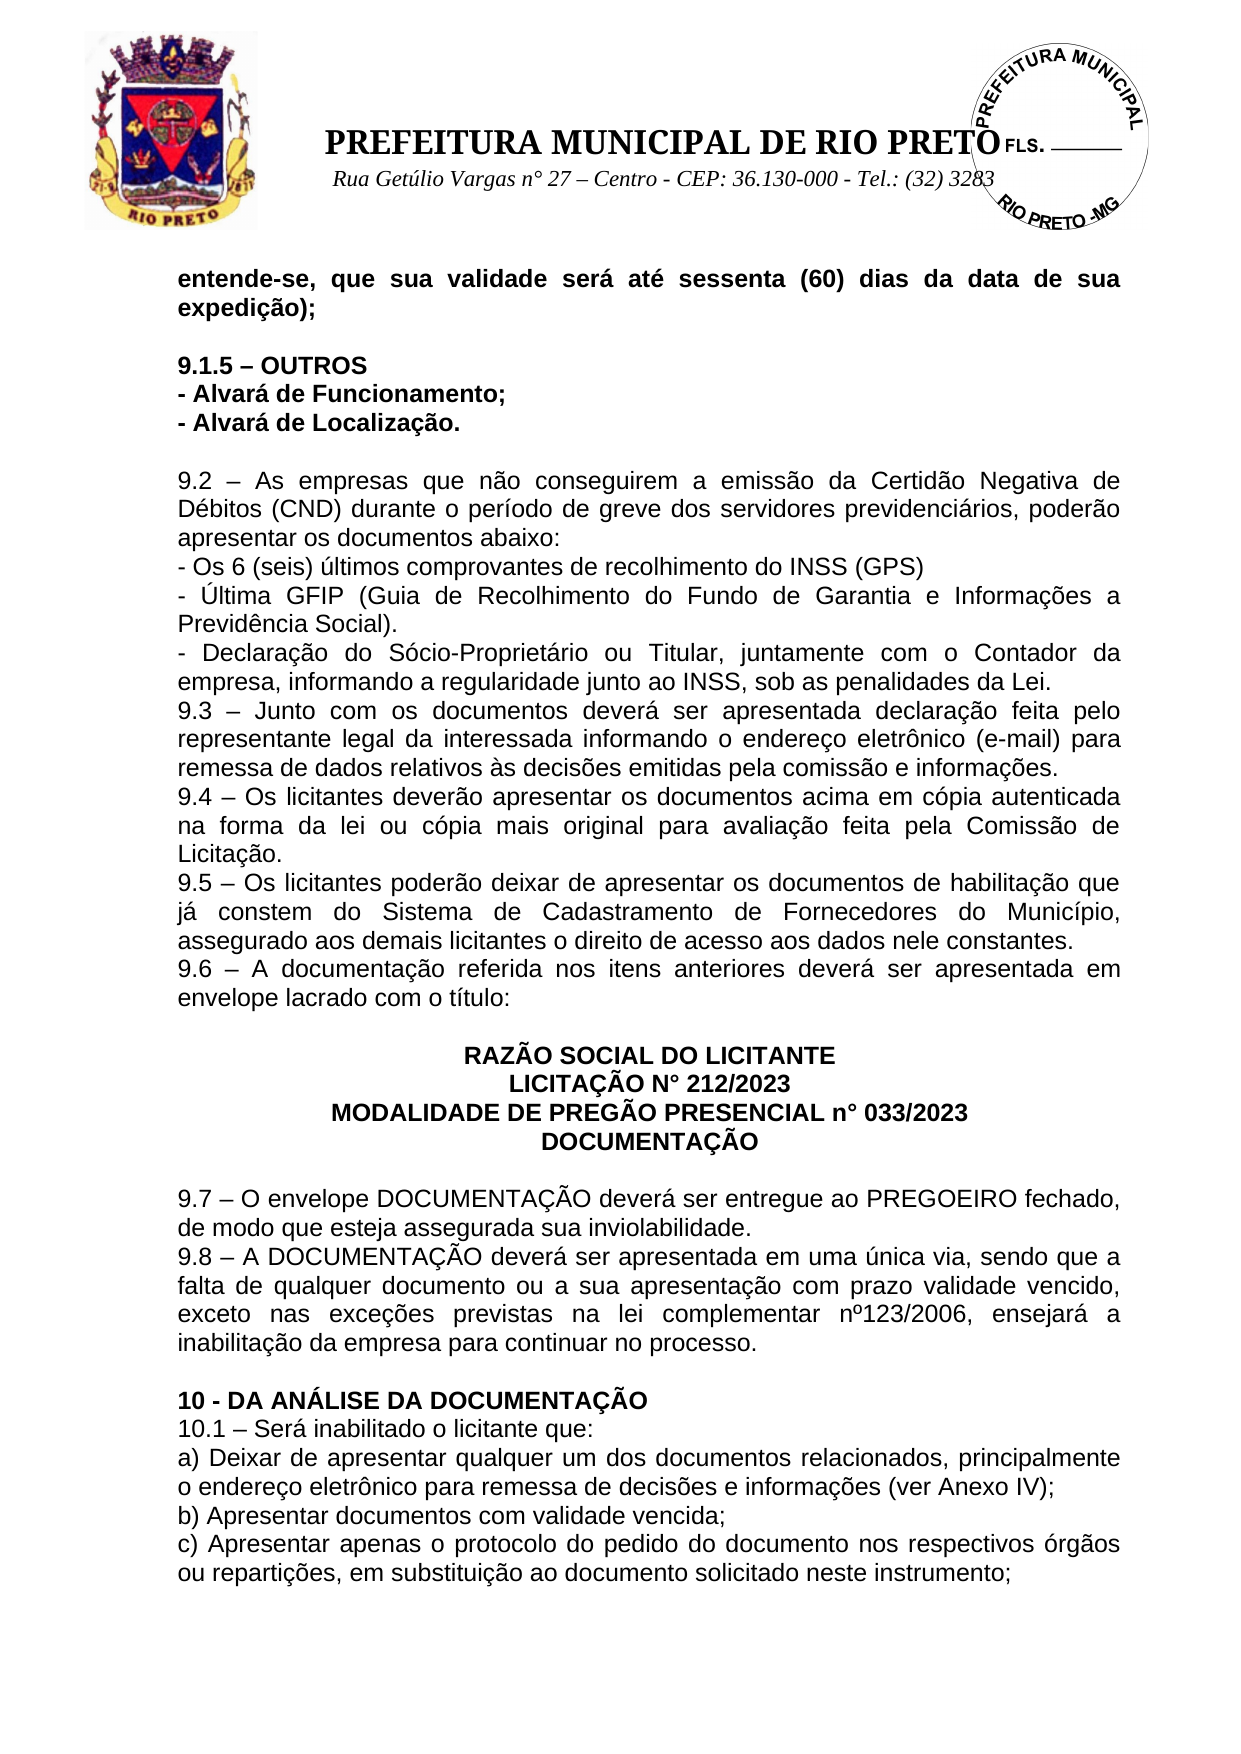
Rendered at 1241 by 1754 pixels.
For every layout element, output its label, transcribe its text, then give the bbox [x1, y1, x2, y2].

text 9.1.5 – OUTROS [177, 351, 1122, 379]
text c) Apresentar apenas o protocolo do pedido do documento nos respectivos órgãos ou repartições, em substituição ao documento solicitado neste instrumento; [177, 1529, 1122, 1587]
text 9.8 – A DOCUMENTAÇÃO deverá ser apresentada em uma única via, sendo que a falta de qualquer documento ou a sua apresentação com prazo validade vencido, exceto nas exceções previstas na lei complementar nº123/2006, ensejará a inabilitação da empresa para continuar no processo. [177, 1242, 1122, 1357]
text - Última GFIP (Guia de Recolhimento do Fundo de Garantia e Informações a Previdência Social). [177, 581, 1122, 638]
text a) Deixar de apresentar qualquer um dos documentos relacionados, principalmente o endereço eletrônico para remessa de decisões e informações (ver Anexo IV); [177, 1443, 1122, 1501]
text - Declaração do Sócio-Proprietário ou Titular, juntamente com o Contador da empresa, informando a regularidade junto ao INSS, sob as penalidades da Lei. [177, 638, 1122, 696]
text 10.1 – Será inabilitado o licitante que: [177, 1414, 1122, 1443]
text 9.6 – A documentação referida nos itens anteriores deverá ser apresentada em envelope lacrado com o título: [177, 954, 1122, 1012]
text - Alvará de Funcionamento; [177, 379, 1122, 408]
text - Os 6 (seis) últimos comprovantes de recolhimento do INSS (GPS) [177, 552, 1122, 581]
text MODALIDADE DE PREGÃO PRESENCIAL n° 033/2023 [177, 1098, 1122, 1127]
text DOCUMENTAÇÃO [177, 1127, 1122, 1156]
text 9.2 – As empresas que não conseguirem a emissão da Certidão Negativa de Débitos (CND) durante o período de greve dos servidores previdenciários, poderão apresentar os documentos abaixo: [177, 466, 1122, 552]
picture [970, 43, 1149, 230]
text 10 - DA ANÁLISE DA DOCUMENTAÇÃO [177, 1386, 1122, 1414]
text - Alvará de Localização. [177, 408, 1122, 437]
picture [84, 31, 258, 230]
text 9.5 – Os licitantes poderão deixar de apresentar os documentos de habilitação que já constem do Sistema de Cadastramento de Fornecedores do Município, assegurado aos demais licitantes o direito de acesso aos dados nele constantes. [177, 868, 1122, 954]
text LICITAÇÃO N° 212/2023 [177, 1069, 1122, 1098]
text 9.7 – O envelope DOCUMENTAÇÃO deverá ser entregue ao PREGOEIRO fechado, de modo que esteja assegurada sua inviolabilidade. [177, 1184, 1122, 1242]
text 9.4 – Os licitantes deverão apresentar os documentos acima em cópia autenticada na forma da lei ou cópia mais original para avaliação feita pela Comissão de Licitação. [177, 782, 1122, 868]
text 9.3 – Junto com os documentos deverá ser apresentada declaração feita pelo representante legal da interessada informando o endereço eletrônico (e-mail) para remessa de dados relativos às decisões emitidas pela comissão e informações. [177, 696, 1122, 782]
text RAZÃO SOCIAL DO LICITANTE [177, 1041, 1122, 1069]
text b) Apresentar documentos com validade vencida; [177, 1501, 1122, 1529]
